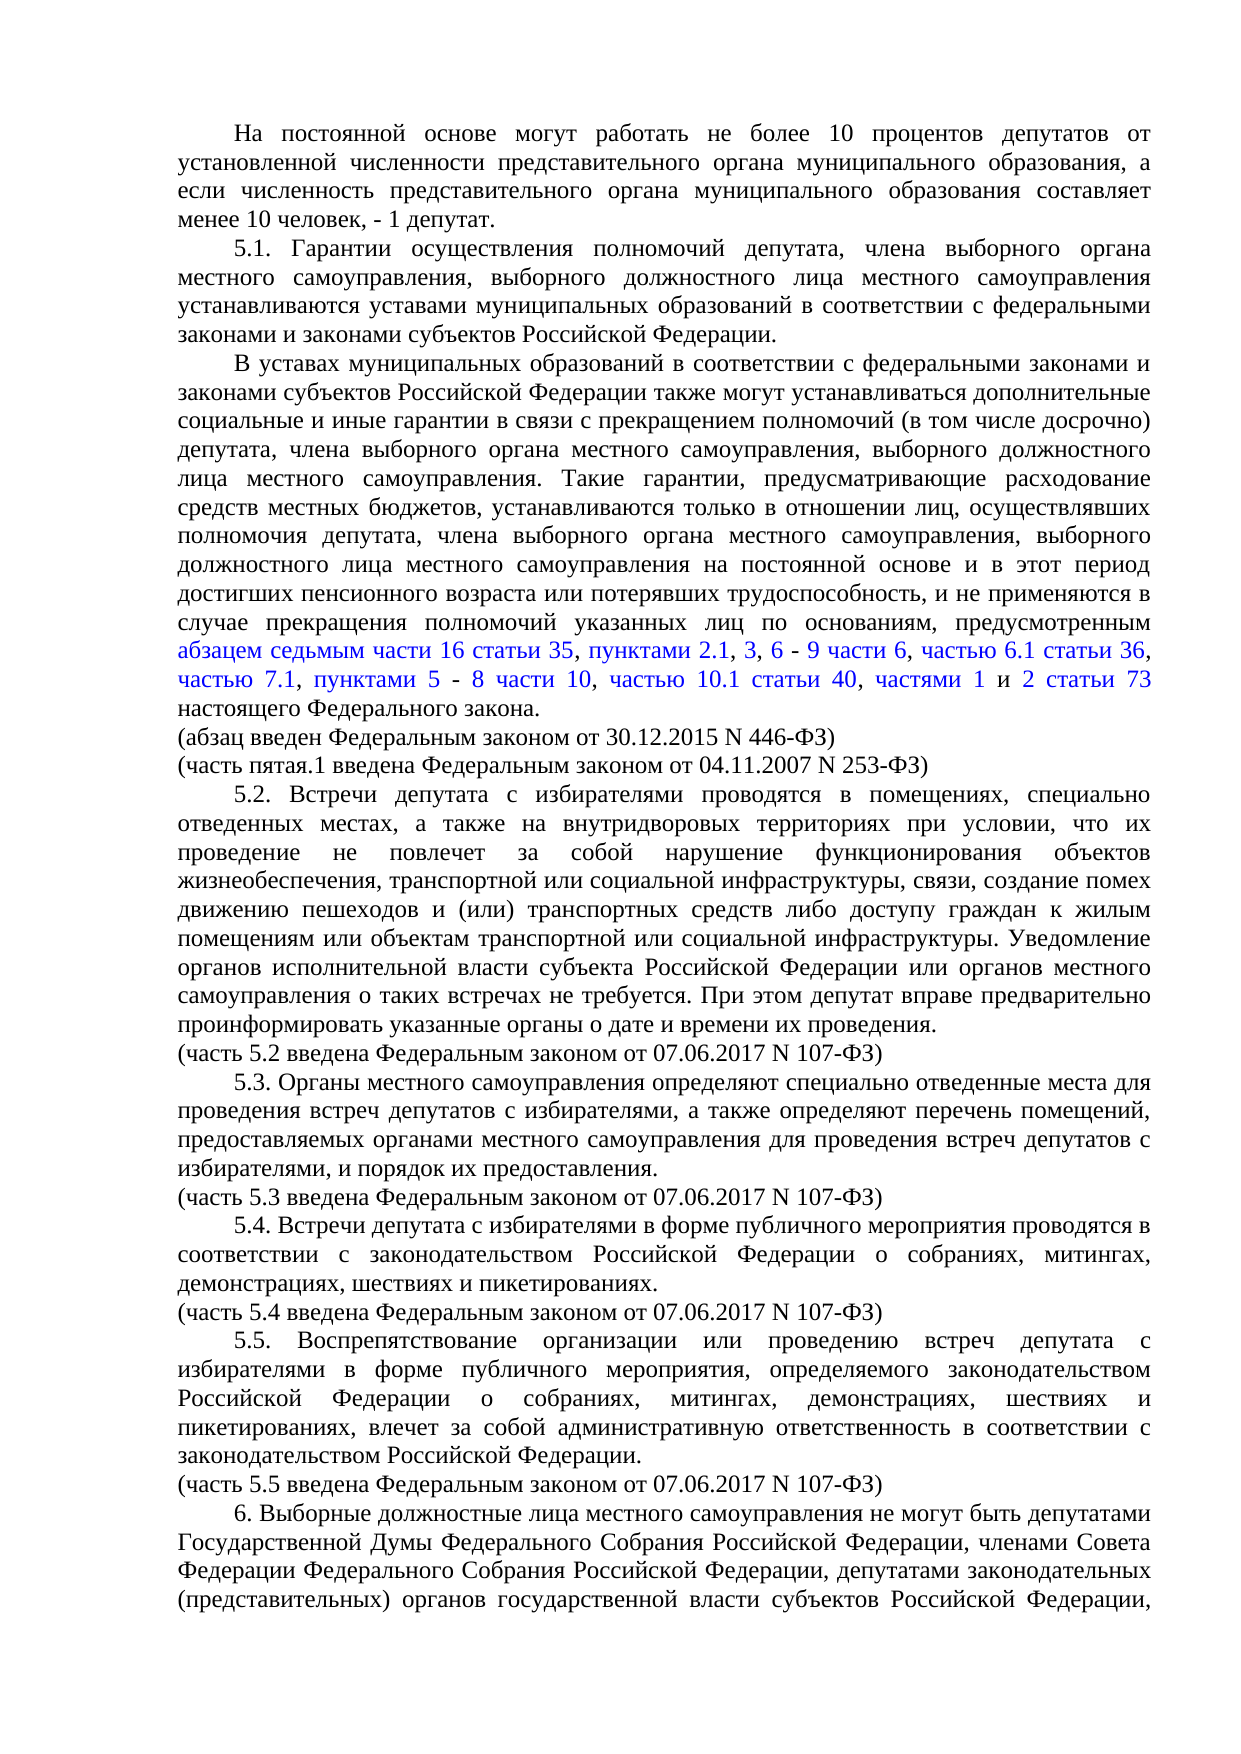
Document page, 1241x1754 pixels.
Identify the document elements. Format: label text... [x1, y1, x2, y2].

text (часть 5.2 введена Федеральным законом от 07.06.2017 N 107-ФЗ) [177, 1038, 1152, 1067]
text 5.1. Гарантии осуществления полномочий депутата, члена выборного органа местного самоуправления, выборного должностного лица местного самоуправления устанавливаются уставами муниципальных образований в соответствии с федеральными законами и законами субъектов Российской Федерации. [177, 233, 1152, 348]
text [177, 1498, 1152, 1613]
text (часть пятая.1 введена Федеральным законом от 04.11.2007 N 253-ФЗ) [177, 751, 1152, 779]
text (абзац введен Федеральным законом от 30.12.2015 N 446-ФЗ) [177, 722, 1152, 751]
text 5.5. Воспрепятствование организации или проведению встреч депутата с избирателями в форме публичного мероприятия, определяемого законодательством Российской Федерации о собраниях, митингах, демонстрациях, шествиях и пикетированиях, влечет за собой административную ответственность в соответствии с законодательством Российской Федерации. [177, 1326, 1152, 1469]
text 5.4. Встречи депутата с избирателями в форме публичного мероприятия проводятся в соответствии с законодательством Российской Федерации о собраниях, митингах, демонстрациях, шествиях и пикетированиях. [177, 1211, 1152, 1297]
text В уставах муниципальных образований в соответствии с федеральными законами и законами субъектов Российской Федерации также могут устанавливаться дополнительные социальные и иные гарантии в связи с прекращением полномочий (в том числе досрочно) депутата, члена выборного органа местного самоуправления, выборного должностного лица местного самоуправления. Такие гарантии, предусматривающие расходование средств местных бюджетов, устанавливаются только в отношении лиц, осуществлявших полномочия депутата, члена выборного органа местного самоуправления, выборного должностного лица местного самоуправления на постоянной основе и в этот период достигших пенсионного возраста или потерявших трудоспособность, и не применяются в случае прекращения полномочий указанных лиц по основаниям, предусмотренным абзацем седьмым части 16 статьи 35, пунктами 2.1, 3, 6 - 9 части 6, частью 6.1 статьи 36, частью 7.1, пунктами 5 - 8 части 10, частью 10.1 статьи 40, частями 1 и 2 статьи 73 настоящего Федерального закона. [177, 348, 1152, 722]
text (часть 5.4 введена Федеральным законом от 07.06.2017 N 107-ФЗ) [177, 1297, 1152, 1326]
text 5.2. Встречи депутата с избирателями проводятся в помещениях, специально отведенных местах, а также на внутридворовых территориях при условии, что их проведение не повлечет за собой нарушение функционирования объектов жизнеобеспечения, транспортной или социальной инфраструктуры, связи, создание помех движению пешеходов и (или) транспортных средств либо доступу граждан к жилым помещениям или объектам транспортной или социальной инфраструктуры. Уведомление органов исполнительной власти субъекта Российской Федерации или органов местного самоуправления о таких встречах не требуется. При этом депутат вправе предварительно проинформировать указанные органы о дате и времени их проведения. [177, 779, 1152, 1038]
text 5.3. Органы местного самоуправления определяют специально отведенные места для проведения встреч депутатов с избирателями, а также определяют перечень помещений, предоставляемых органами местного самоуправления для проведения встреч депутатов с избирателями, и порядок их предоставления. [177, 1067, 1152, 1182]
text (часть 5.5 введена Федеральным законом от 07.06.2017 N 107-ФЗ) [177, 1469, 1152, 1498]
text На постоянной основе могут работать не более 10 процентов депутатов от установленной численности представительного органа муниципального образования, а если численность представительного органа муниципального образования составляет менее 10 человек, - 1 депутат. [177, 118, 1152, 233]
text (часть 5.3 введена Федеральным законом от 07.06.2017 N 107-ФЗ) [177, 1182, 1152, 1211]
